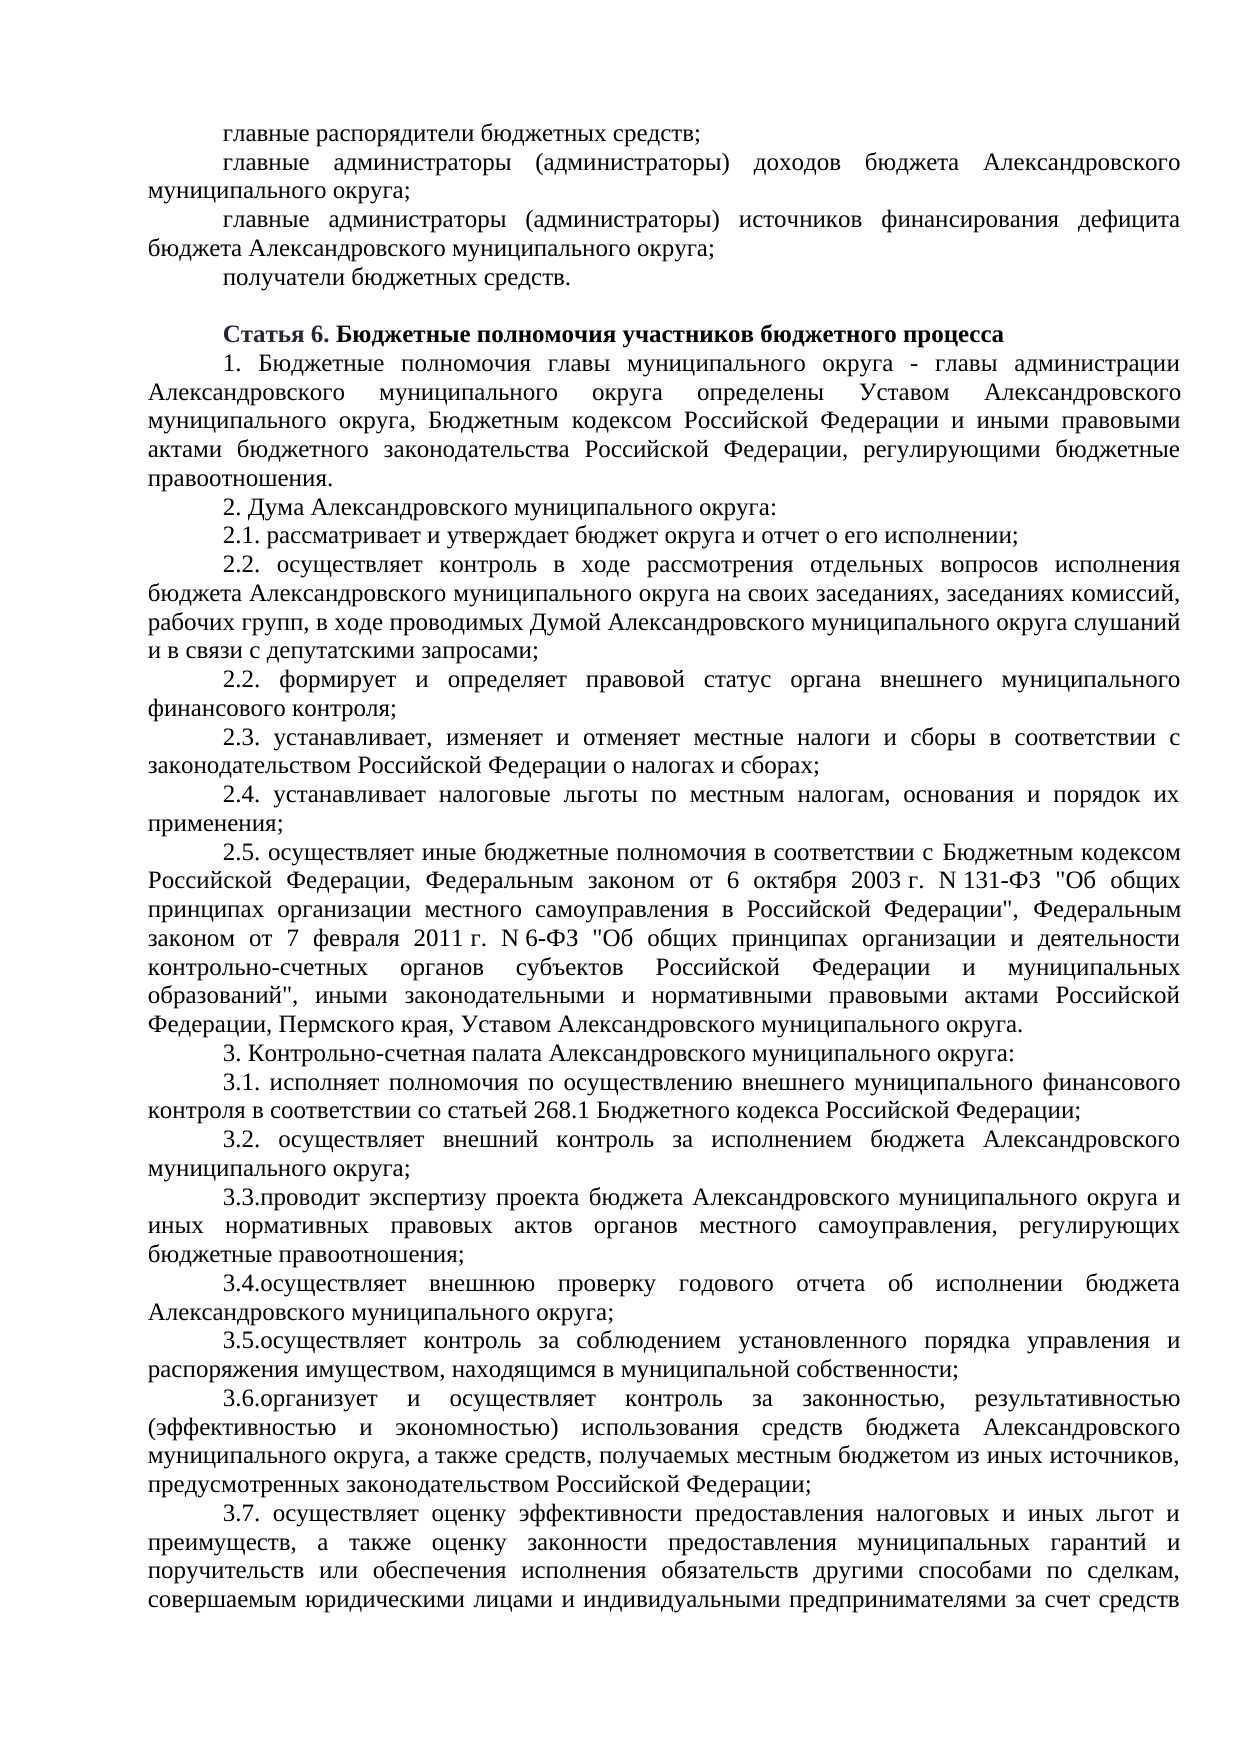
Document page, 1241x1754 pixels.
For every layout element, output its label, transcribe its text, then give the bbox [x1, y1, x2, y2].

text получатели бюджетных средств. [148, 262, 1181, 291]
text 1. Бюджетные полномочия главы муниципального округа - главы администрации Александровского муниципального округа определены Уставом Александровского муниципального округа, Бюджетным кодексом Российской Федерации и иными правовыми актами бюджетного законодательства Российской Федерации, регулирующими бюджетные правоотношения. [148, 348, 1181, 492]
text 2.5. осуществляет иные бюджетные полномочия в соответствии с Бюджетным кодексом Российской Федерации, Федеральным законом от 6 октября 2003 г. N 131-ФЗ "Об общих принципах организации местного самоуправления в Российской Федерации", Федеральным законом от 7 февраля 2011 г. N 6-ФЗ "Об общих принципах организации и деятельности контрольно-счетных органов субъектов Российской Федерации и муниципальных образований", иными законодательными и нормативными правовыми актами Российской Федерации, Пермского края, Уставом Александровского муниципального округа. [148, 837, 1181, 1038]
text главные администраторы (администраторы) доходов бюджета Александровского муниципального округа; [148, 147, 1181, 204]
text 2. Дума Александровского муниципального округа: [148, 492, 1181, 521]
text 3.4.осуществляет внешнюю проверку годового отчета об исполнении бюджета Александровского муниципального округа; [148, 1268, 1181, 1326]
text 3.6.организует и осуществляет контроль за законностью, результативностью (эффективностью и экономностью) использования средств бюджета Александровского муниципального округа, а также средств, получаемых местным бюджетом из иных источников, предусмотренных законодательством Российской Федерации; [148, 1383, 1181, 1498]
text главные распорядители бюджетных средств; [148, 118, 1181, 147]
text 2.4. устанавливает налоговые льготы по местным налогам, основания и порядок их применения; [148, 779, 1181, 837]
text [148, 1498, 1181, 1613]
text 2.1. рассматривает и утверждает бюджет округа и отчет о его исполнении; [148, 521, 1181, 549]
text 3.3.проводит экспертизу проекта бюджета Александровского муниципального округа и иных нормативных правовых актов органов местного самоуправления, регулирующих бюджетные правоотношения; [148, 1182, 1181, 1268]
text 2.3. устанавливает, изменяет и отменяет местные налоги и сборы в соответствии с законодательством Российской Федерации о налогах и сборах; [148, 722, 1181, 779]
text 3.1. исполняет полномочия по осуществлению внешнего муниципального финансового контроля в соответствии со статьей 268.1 Бюджетного кодекса Российской Федерации; [148, 1067, 1181, 1124]
text Статья 6. Бюджетные полномочия участников бюджетного процесса [223, 319, 1181, 348]
text 3. Контрольно-счетная палата Александровского муниципального округа: [148, 1038, 1181, 1067]
text 2.2. формирует и определяет правовой статус органа внешнего муниципального финансового контроля; [148, 664, 1181, 722]
text 2.2. осуществляет контроль в ходе рассмотрения отдельных вопросов исполнения бюджета Александровского муниципального округа на своих заседаниях, заседаниях комиссий, рабочих групп, в ходе проводимых Думой Александровского муниципального округа слушаний и в связи с депутатскими запросами; [148, 549, 1181, 664]
text 3.5.осуществляет контроль за соблюдением установленного порядка управления и распоряжения имуществом, находящимся в муниципальной собственности; [148, 1326, 1181, 1383]
text главные администраторы (администраторы) источников финансирования дефицита бюджета Александровского муниципального округа; [148, 204, 1181, 262]
text 3.2. осуществляет внешний контроль за исполнением бюджета Александровского муниципального округа; [148, 1124, 1181, 1182]
